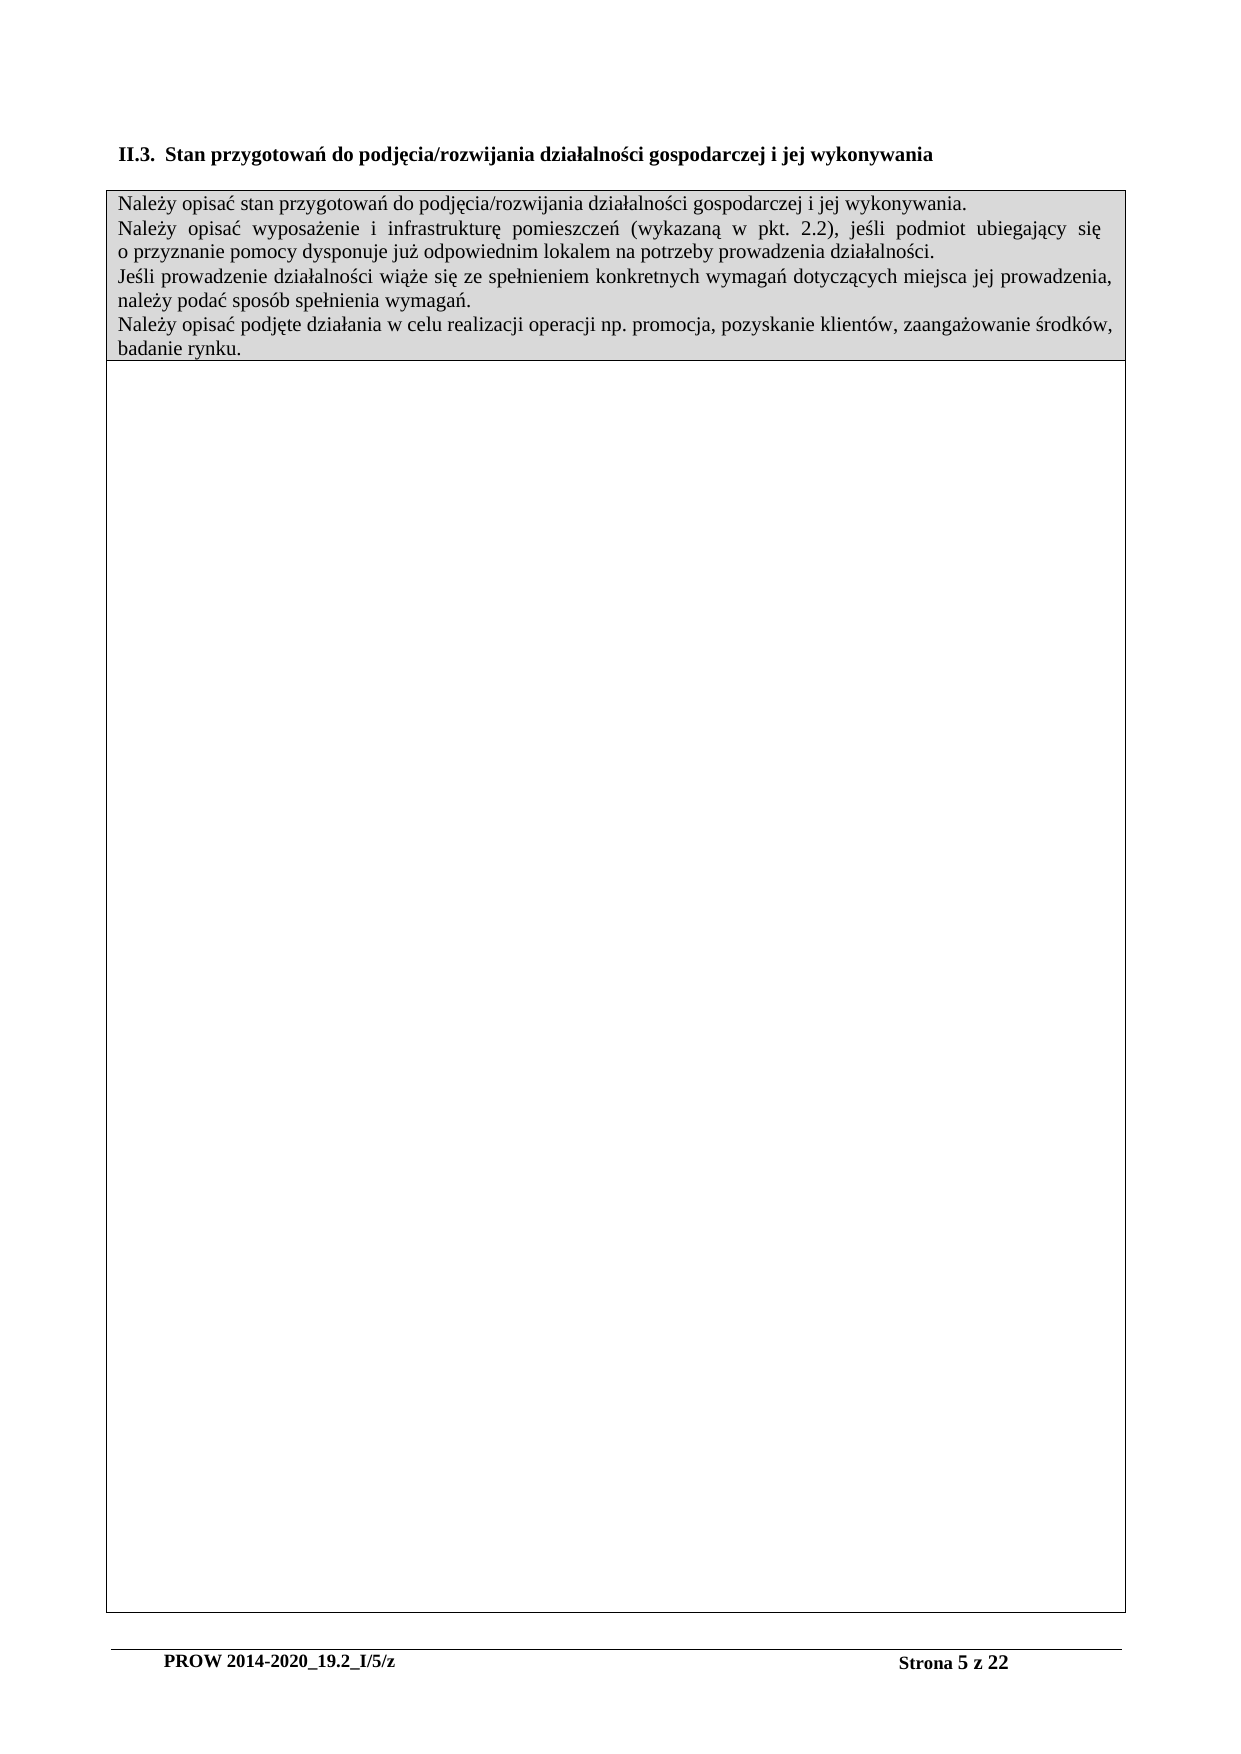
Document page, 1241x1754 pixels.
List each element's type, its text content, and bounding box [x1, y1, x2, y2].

subtitle Stan przygotowań do podjęcia/rozwijania działalności gospodarczej i jej wykonywania [118, 142, 1122, 166]
table_header Należy opisać stan przygotowań do podjęcia/rozwijania działalności gospodarczej i jej wykonywania. Należy opisać wyposażenie i infrastrukturę pomieszczeń (wykazaną w pkt. 2.2), jeśli podmiot ubiegający się o przyznanie pomocy dysponuje już odpowiednim lokalem na potrzeby prowadzenia działalności. Jeśli prowadzenie działalności wiąże się ze spełnieniem konkretnych wymagań dotyczących miejsca jej prowadzenia, należy podać sposób spełnienia wymagań. Należy opisać podjęte działania w celu realizacji operacji np. promocja, pozyskanie klientów, zaangażowanie środków, badanie rynku. [107, 191, 1125, 360]
table_cell [107, 361, 1125, 1612]
